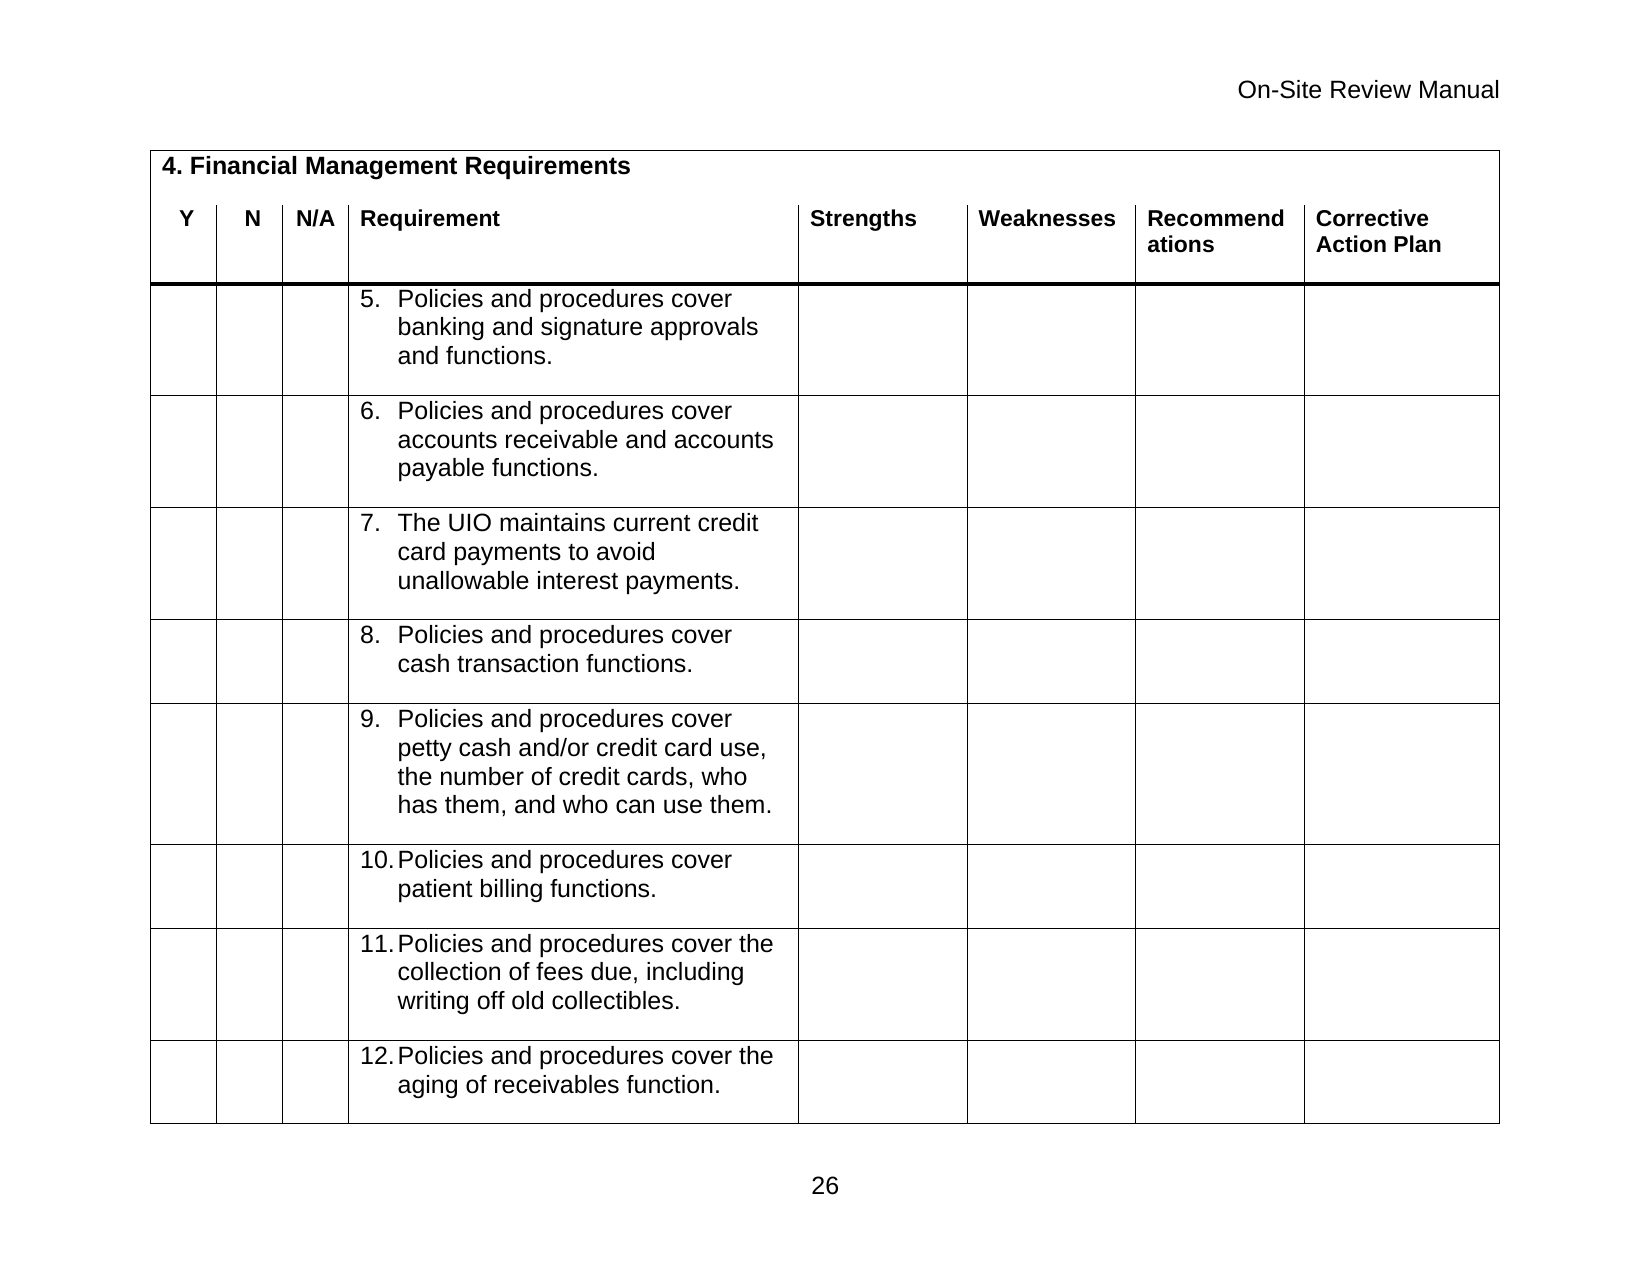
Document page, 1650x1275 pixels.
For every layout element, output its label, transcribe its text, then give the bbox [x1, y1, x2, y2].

table_cell [1305, 396, 1499, 507]
table_cell [151, 508, 216, 619]
table_cell [151, 704, 216, 844]
table_cell Policies and procedures cover patient billing functions. [349, 845, 798, 927]
table_cell Policies and procedures cover banking and signature approvals and functions. [349, 286, 798, 395]
table_cell [217, 704, 282, 844]
table_cell [799, 1041, 967, 1123]
table_cell [1136, 1041, 1304, 1123]
table_cell [217, 508, 282, 619]
table_cell Weaknesses [968, 205, 1135, 282]
table_cell [1305, 1041, 1499, 1123]
table_cell [799, 620, 967, 703]
table_cell Policies and procedures cover petty cash and/or credit card use, the number of credit cards, who has them, and who can use them. [349, 704, 798, 844]
table_cell [968, 620, 1135, 703]
table_cell [217, 286, 282, 395]
table_cell Policies and procedures cover cash transaction functions. [349, 620, 798, 703]
table_cell [283, 704, 348, 844]
table_cell [283, 396, 348, 507]
table_cell [1305, 620, 1499, 703]
table_cell [283, 620, 348, 703]
table_header 4. Financial Management Requirements [151, 151, 1499, 205]
table_cell [968, 1041, 1135, 1123]
table_cell Policies and procedures cover accounts receivable and accounts payable functions. [349, 396, 798, 507]
table_cell [283, 286, 348, 395]
table_cell Requirement [349, 205, 798, 282]
table_cell [283, 929, 348, 1040]
table_cell [151, 396, 216, 507]
table_cell [217, 1041, 282, 1123]
table_cell Corrective Action Plan [1305, 205, 1499, 282]
table_cell N/A [283, 205, 348, 282]
table_cell [1136, 620, 1304, 703]
table_cell [283, 508, 348, 619]
table_cell [217, 620, 282, 703]
table_cell [968, 845, 1135, 927]
table_cell [1305, 508, 1499, 619]
table_cell [968, 508, 1135, 619]
table_cell [151, 1041, 216, 1123]
table_cell [217, 396, 282, 507]
table_cell [151, 929, 216, 1040]
table_cell [151, 286, 216, 395]
table_cell [1136, 929, 1304, 1040]
table_cell [799, 845, 967, 927]
table_cell [1305, 929, 1499, 1040]
table_cell [968, 396, 1135, 507]
table_cell Recommendations [1136, 205, 1304, 282]
table_cell [1305, 286, 1499, 395]
table_cell Policies and procedures cover the collection of fees due, including writing off old collectibles. [349, 929, 798, 1040]
table_cell [1305, 704, 1499, 844]
table_cell [799, 929, 967, 1040]
table_cell N [217, 205, 282, 282]
table_cell Policies and procedures cover the aging of receivables function. [349, 1041, 798, 1123]
table_cell [1136, 286, 1304, 395]
table_cell Y [151, 205, 216, 282]
table_cell [799, 704, 967, 844]
table_cell [799, 396, 967, 507]
table_cell [217, 845, 282, 927]
table_cell [1136, 396, 1304, 507]
table_cell [217, 929, 282, 1040]
table_cell [1305, 845, 1499, 927]
table_cell [799, 286, 967, 395]
table_cell [151, 620, 216, 703]
table_cell [283, 845, 348, 927]
table_cell [151, 845, 216, 927]
table_cell The UIO maintains current credit card payments to avoid unallowable interest payments. [349, 508, 798, 619]
table_cell [968, 929, 1135, 1040]
table_cell [968, 704, 1135, 844]
table_cell [1136, 704, 1304, 844]
table_cell [1136, 845, 1304, 927]
table_cell [799, 508, 967, 619]
table_cell [283, 1041, 348, 1123]
table_cell Strengths [799, 205, 967, 282]
table_cell [968, 286, 1135, 395]
table_cell [1136, 508, 1304, 619]
